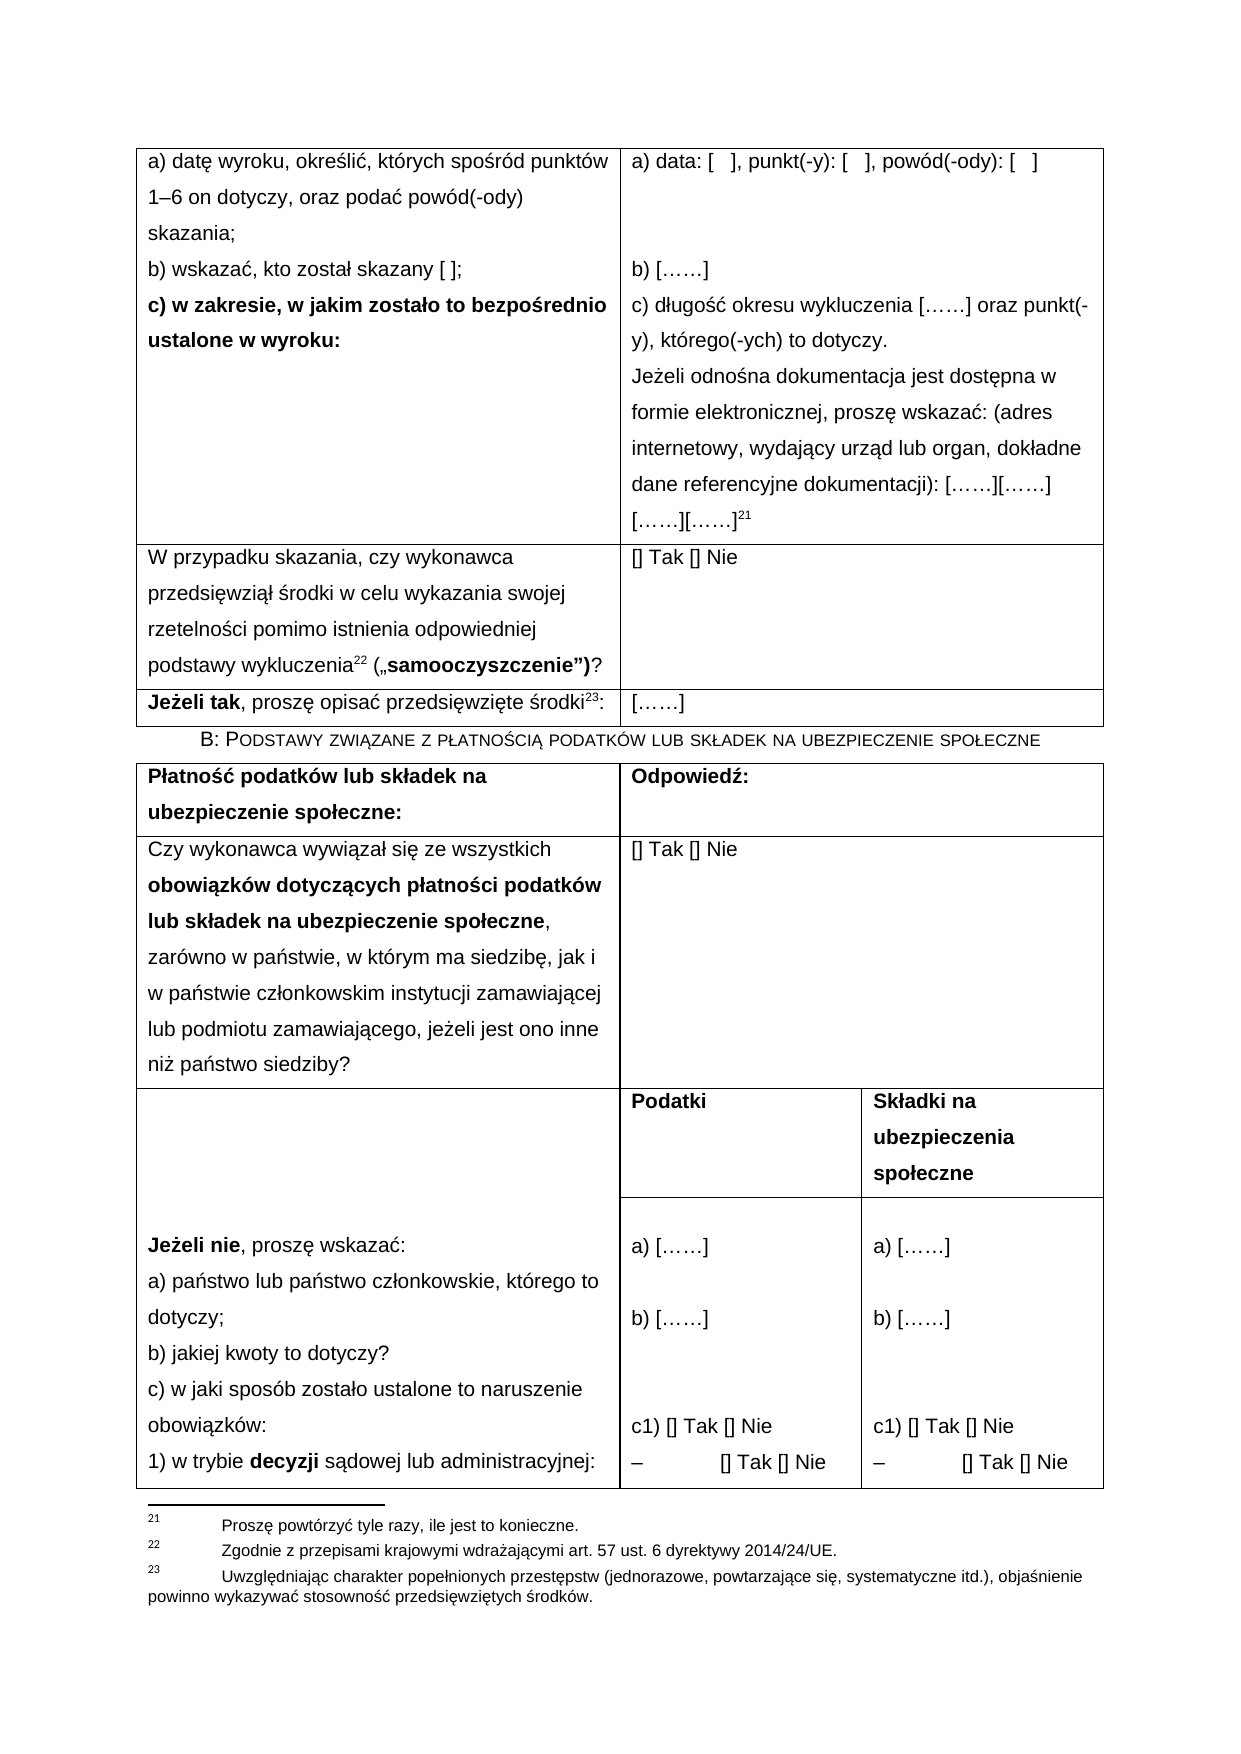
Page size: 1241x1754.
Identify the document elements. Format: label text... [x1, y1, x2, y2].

table_cell Czy wykonawca wywiązał się ze wszystkich obowiązków dotyczących płatności podatków lub składek na ubezpieczenie społeczne, zarówno w państwie, w którym ma siedzibę, jak i w państwie członkowskim instytucji zamawiającej lub podmiotu zamawiającego, jeżeli jest ono inne niż państwo siedziby? [137, 837, 619, 1088]
table_cell Podatki [621, 1089, 861, 1197]
table_cell a) data: [ ], punkt(-y): [ ], powód(-ody): [ ] b) [……] c) długość okresu wykluczenia [……] oraz punkt(-y), którego(-ych) to dotyczy. Jeżeli odnośna dokumentacja jest dostępna w formie elektronicznej, proszę wskazać: (adres internetowy, wydający urząd lub organ, dokładne dane referencyjne dokumentacji): [……][……][……][……] [621, 149, 1103, 544]
table_cell W przypadku skazania, czy wykonawca przedsięwziął środki w celu wykazania swojej rzetelności pomimo istnienia odpowiedniej podstawy wykluczenia („samooczyszczenie”)? [137, 545, 620, 689]
table_cell Składki na ubezpieczenia społeczne [862, 1089, 1103, 1197]
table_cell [621, 1198, 861, 1488]
table_cell [……] [621, 690, 1103, 726]
table_cell Jeżeli tak, proszę opisać przedsięwzięte środki: [137, 690, 620, 726]
title B: Podstawy związane z płatnością podatków lub składek na ubezpieczenie społeczne [148, 727, 1093, 751]
table_cell Jeżeli nie, proszę wskazać: a) państwo lub państwo członkowskie, którego to dotyczy; b) jakiej kwoty to dotyczy? c) w jaki sposób zostało ustalone to naruszenie obowiązków: 1) w trybie decyzji sądowej lub administracyjnej: Czy ta decyzja jest ostateczna i wiążąca? Proszę podać datę wyroku lub decyzji. W przypadku wyroku, o ile została w nim bezpośrednio określona, długość okresu wykluczenia: 2) w inny sposób? Proszę sprecyzować, w jaki: d) Czy wykonawca spełnił lub spełni swoje obowiązki, dokonując płatności należnych podatków lub składek na ubezpieczenie społeczne, lub też zawierając wiążące porozumienia w celu spłaty tych należności, obejmujące w stosownych przypadkach narosłe odsetki lub grzywny? [137, 1089, 619, 1488]
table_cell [862, 1198, 1103, 1488]
table_header Płatność podatków lub składek na ubezpieczenie społeczne: [137, 764, 619, 836]
table_header Odpowiedź: [621, 764, 1103, 836]
table_cell Jeżeli tak, proszę podać: a) datę wyroku, określić, których spośród punktów 1–6 on dotyczy, oraz podać powód(-ody) skazania; b) wskazać, kto został skazany [ ]; c) w zakresie, w jakim zostało to bezpośrednio ustalone w wyroku: [137, 149, 620, 544]
table_cell [] Tak [] Nie [621, 837, 1103, 1088]
table_cell [] Tak [] Nie [621, 545, 1103, 689]
